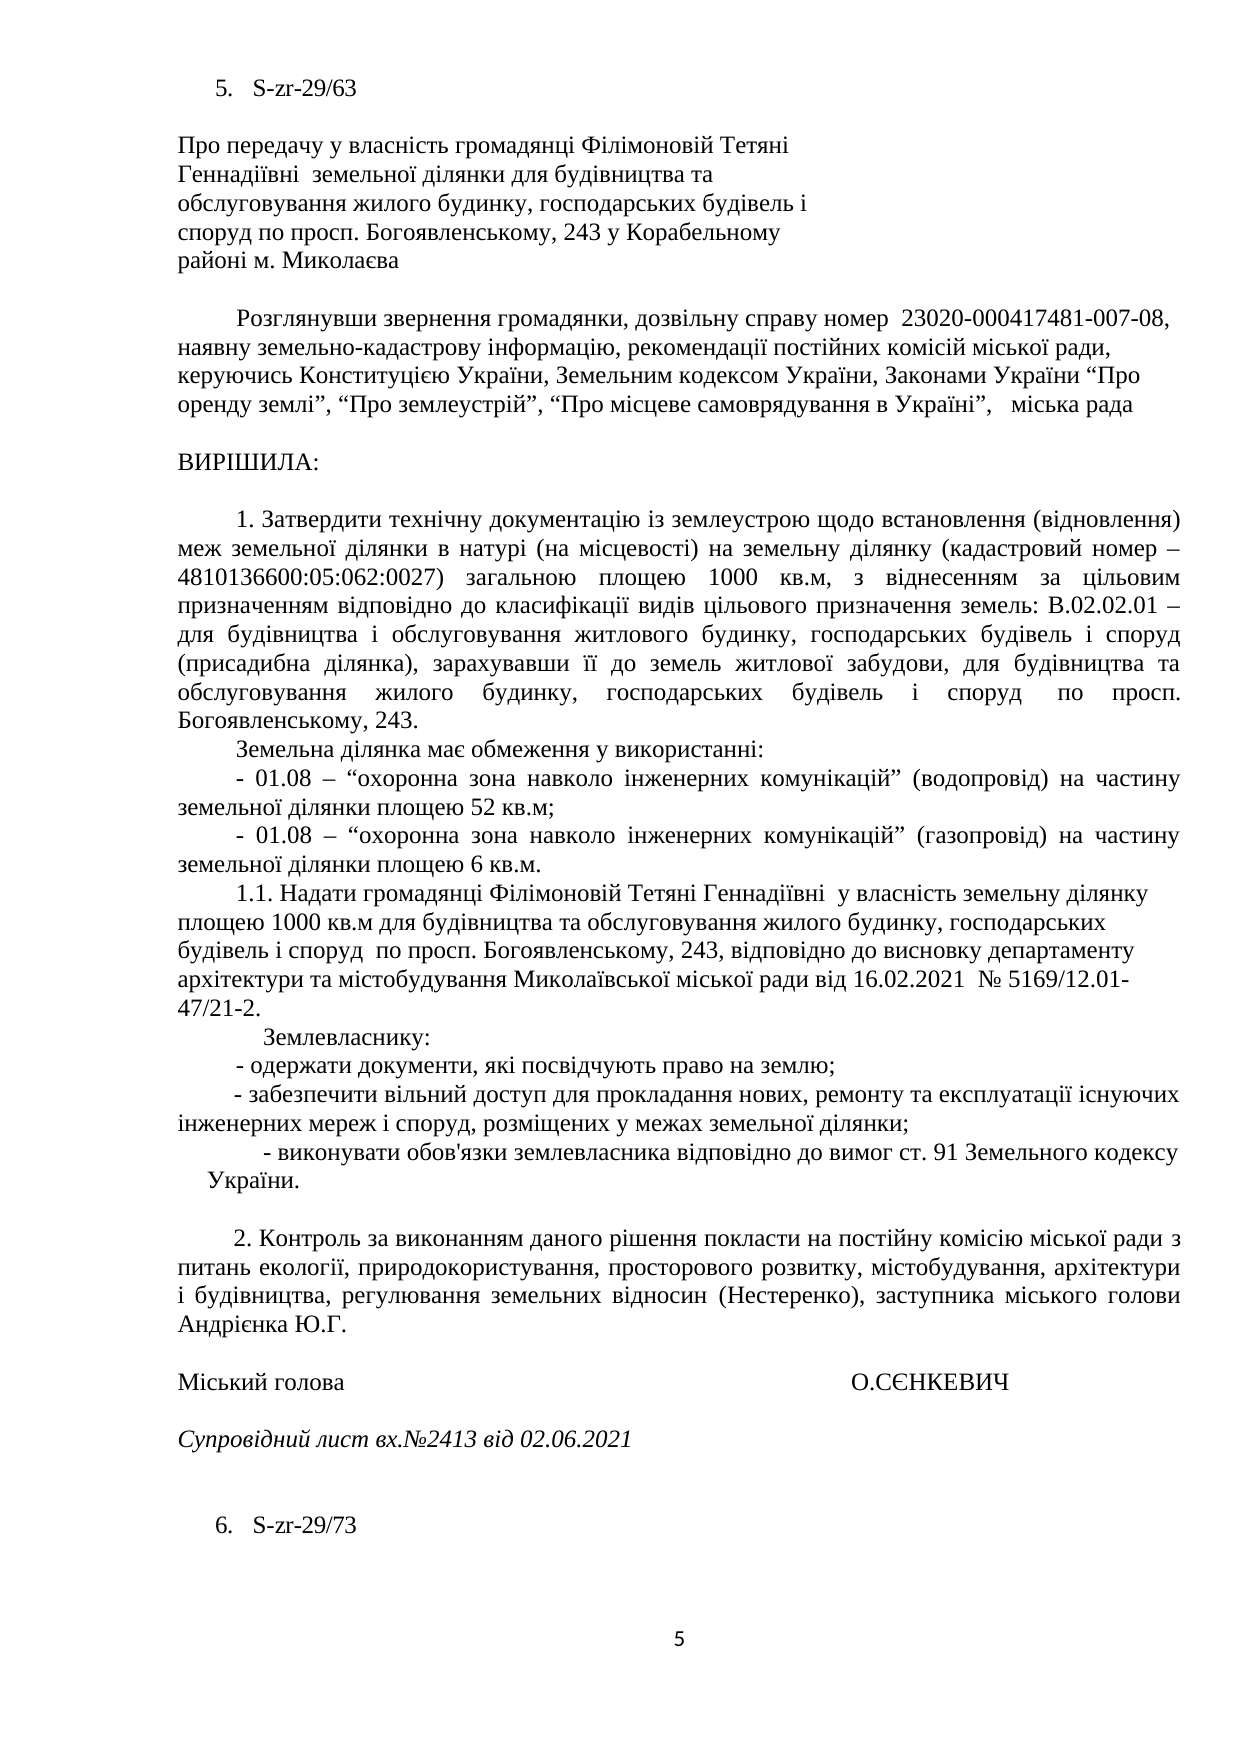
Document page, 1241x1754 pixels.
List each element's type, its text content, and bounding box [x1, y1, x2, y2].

text - 01.08 – “охоронна зона навколо інженерних комунікацій” (газопровід) на частину земельної ділянки площею 6 кв.м. [177, 821, 1181, 878]
text Міський голова О.СЄНКЕВИЧ [177, 1367, 1181, 1396]
text Про передачу у власність громадянці Філімоновій Тетяні Геннадіївні земельної ділянки для будівництва та обслуговування жилого будинку, господарських будівель і споруд по просп. Богоявленському, 243 у Корабельному районі м. Миколаєва [177, 131, 811, 274]
text Розглянувши звернення громадянки, дозвільну справу номер 23020-000417481-007-08, наявну земельно-кадастрову інформацію, рекомендації постійних комісій міської ради, керуючись Конституцією України, Земельним кодексом України, Законами України “Про оренду землі”, “Про землеустрій”, “Про місцеве самоврядування в Україні”, міська рада [177, 303, 1181, 418]
text ВИРІШИЛА: [177, 447, 1181, 476]
text - 01.08 – “охоронна зона навколо інженерних комунікацій” (водопровід) на частину земельної ділянки площею 52 кв.м; [177, 763, 1181, 821]
text - виконувати обов'язки землевласника відповідно до вимог ст. 91 Земельного кодексу України. [207, 1137, 1181, 1194]
text Земельна ділянка має обмеження у використанні: [177, 734, 1181, 763]
text 1.1. Надати громадянці Філімоновій Тетяні Геннадіївні у власність земельну ділянку площею 1000 кв.м для будівництва та обслуговування жилого будинку, господарських будівель і споруд по просп. Богоявленському, 243, відповідно до висновку департаменту архітектури та містобудування Миколаївської міської ради від 16.02.2021 № 5169/12.01-47/21-2. [177, 878, 1181, 1022]
text - забезпечити вільний доступ для прокладання нових, ремонту та експлуатації існуючих інженерних мереж і споруд, розміщених у межах земельної ділянки; [177, 1079, 1181, 1137]
text Супровідний лист вх.№2413 від 02.06.2021 [177, 1424, 1181, 1453]
list S-zr-29/73 [215, 1511, 1181, 1539]
text Землевласнику: [207, 1022, 1181, 1051]
list 1. Затвердити технічну документацію із землеустрою щодо встановлення (відновлення) меж земельної ділянки в натурі (на місцевості) на земельну ділянку (кадастровий номер – 4810136600:05:062:0027) загальною площею 1000 кв.м, з віднесенням за цільовим призначенням відповідно до класифікації видів цільового призначення земель: В.02.02.01 – для будівництва і обслуговування житлового будинку, господарських будівель і споруд (присадибна ділянка), зарахувавши її до земель житлової забудови, для будівництва та обслуговування жилого будинку, господарських будівель і споруд по просп. Богоявленському, 243. [177, 504, 1181, 734]
list S-zr-29/63 [215, 73, 1181, 102]
text 2. Контроль за виконанням даного рішення покласти на постійну комісію міської ради з питань екології, природокористування, просторового розвитку, містобудування, архітектури і будівництва, регулювання земельних відносин (Нестеренко), заступника міського голови Андрієнка Ю.Г. [177, 1223, 1181, 1338]
text - одержати документи, які посвідчують право на землю; [177, 1051, 1181, 1079]
